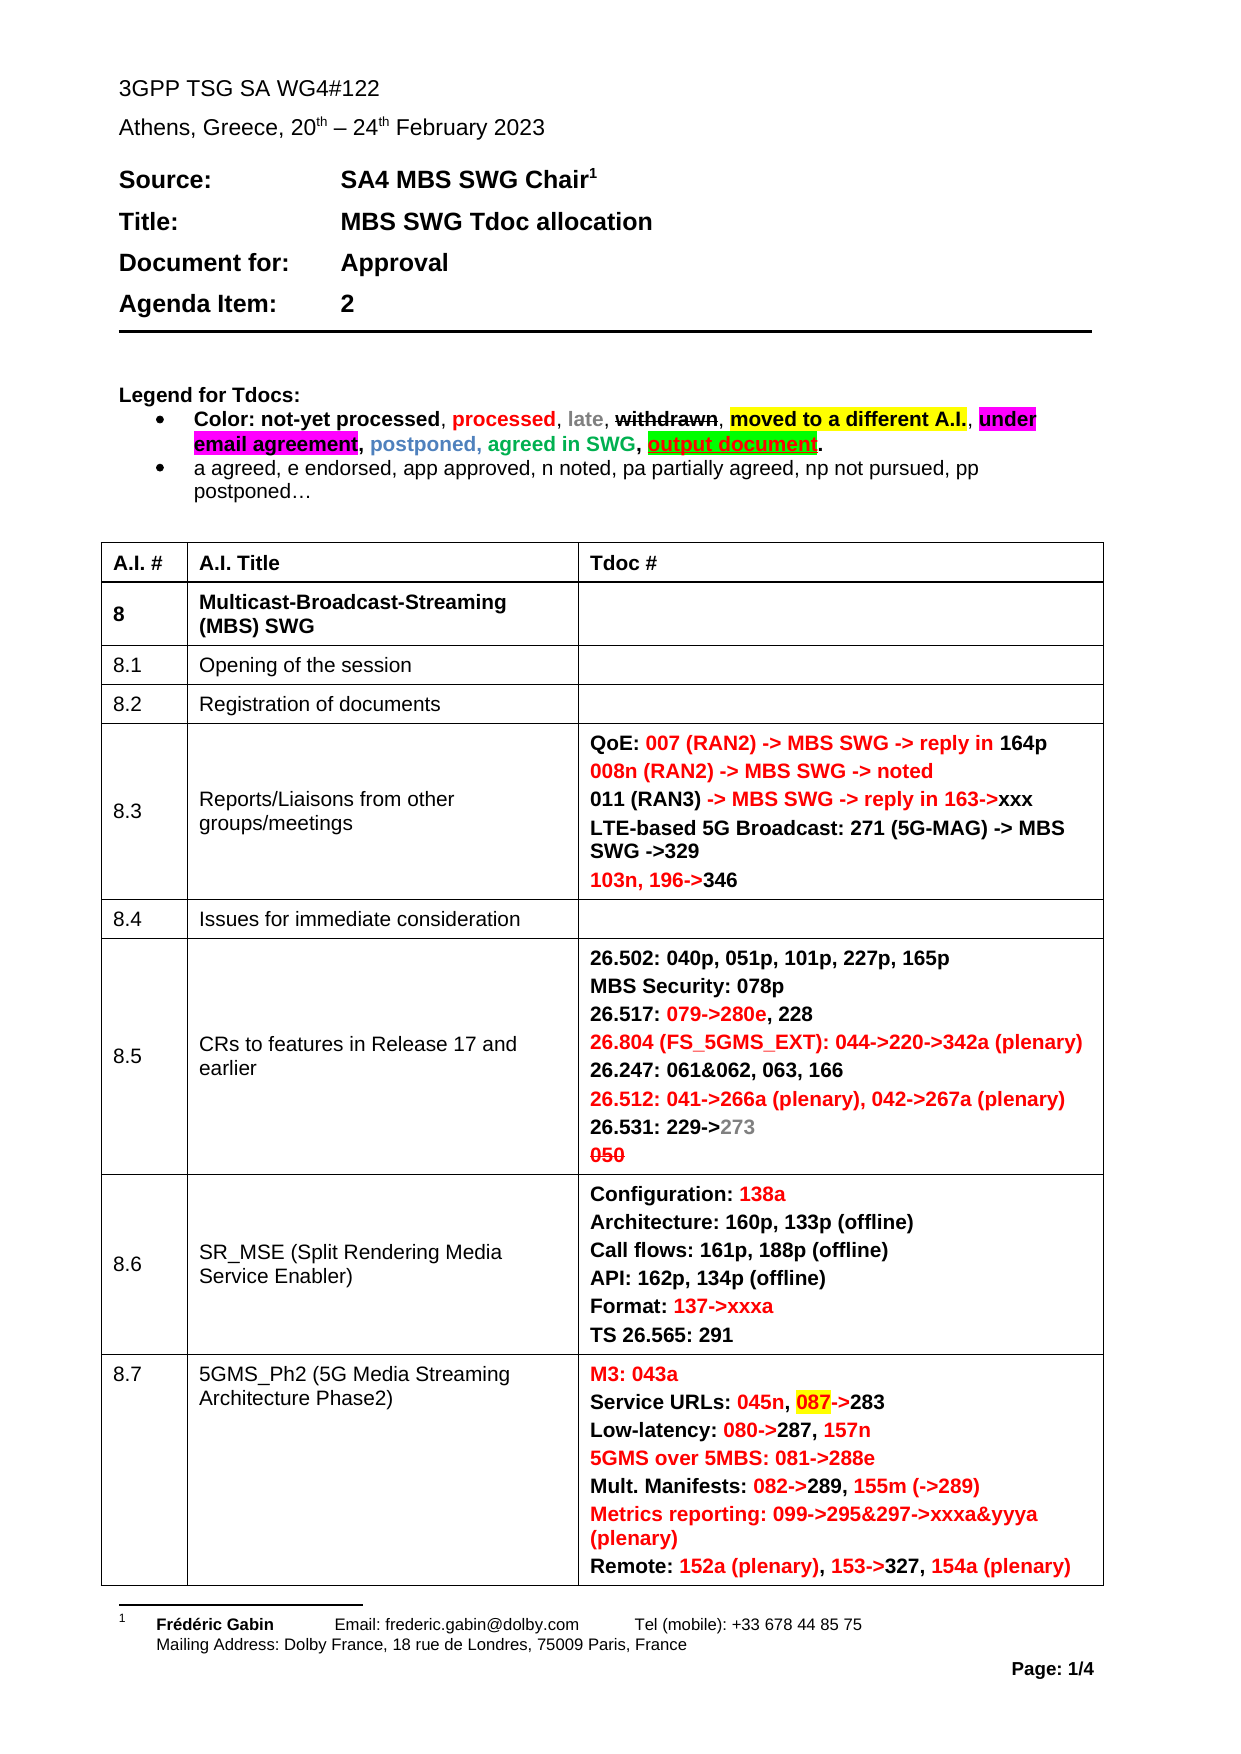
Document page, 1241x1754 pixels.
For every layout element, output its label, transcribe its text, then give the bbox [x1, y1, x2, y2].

table_cell Multicast-Broadcast-Streaming (MBS) SWG [188, 583, 578, 644]
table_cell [579, 1355, 1103, 1585]
table_cell [579, 685, 1103, 723]
text Legend for Tdocs: [119, 383, 1092, 407]
table_header A.I. # [102, 543, 187, 581]
text Source: SA4 MBS SWG Chair [119, 165, 1092, 194]
table_cell 8.2 [102, 685, 187, 723]
table_cell 8.1 [102, 646, 187, 684]
table_cell 26.502: 040p, 051p, 101p, 227p, 165p MBS Security: 078p 26.517: 079->280e, 228 26.804 (FS_5GMS_EXT): 044->220->342a (plenary) 26.247: 061&062, 063, 166 26.512: 041->266a (plenary), 042->267a (plenary) 26.531: 229->273 050 [579, 939, 1103, 1174]
table_cell 8.5 [102, 939, 187, 1174]
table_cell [188, 1355, 578, 1585]
table_cell [579, 583, 1103, 644]
table_cell 8.3 [102, 724, 187, 898]
list a agreed, e endorsed, app approved, n noted, pa partially agreed, np not pursued, pp postponed… [156, 455, 1092, 503]
list Color: not-yet processed, processed, late, withdrawn, moved to a different A.I., under email agreement, postponed, agreed in SWG, output document. [817, 407, 1092, 455]
table_header Tdoc # [579, 543, 1103, 581]
subtitle Agenda Item: 2 [119, 289, 1092, 318]
table_cell 8.4 [102, 900, 187, 938]
subtitle Document for: Approval [119, 248, 1092, 276]
table_cell Configuration: 138a Architecture: 160p, 133p (offline) Call flows: 161p, 188p (offline) API: 162p, 134p (offline) Format: 137->xxxa TS 26.565: 291 [579, 1175, 1103, 1353]
table_cell 8 [102, 583, 187, 644]
table_cell Reports/Liaisons from other groups/meetings [188, 724, 578, 898]
table_cell CRs to features in Release 17 and earlier [188, 939, 578, 1174]
list Color: not-yet processed, processed, late, withdrawn, moved to a different A.I., under email agreement, postponed, agreed in SWG, output document. [156, 407, 730, 455]
table_cell Registration of documents [188, 685, 578, 723]
table_cell Opening of the session [188, 646, 578, 684]
table_cell [579, 900, 1103, 938]
table_cell SR_MSE (Split Rendering Media Service Enabler) [188, 1175, 578, 1353]
table_cell [579, 646, 1103, 684]
table_cell 8.6 [102, 1175, 187, 1353]
table_header A.I. Title [188, 543, 578, 581]
table_cell 8.7 [102, 1355, 187, 1585]
table_cell Issues for immediate consideration [188, 900, 578, 938]
text Title: MBS SWG Tdoc allocation [119, 206, 1092, 235]
table_cell QoE: 007 (RAN2) -> MBS SWG -> reply in 164p 008n (RAN2) -> MBS SWG -> noted 011 (RAN3) -> MBS SWG -> reply in 163->xxx LTE-based 5G Broadcast: 271 (5G-MAG) -> MBS SWG ->329 103n, 196->346 [579, 724, 1103, 898]
